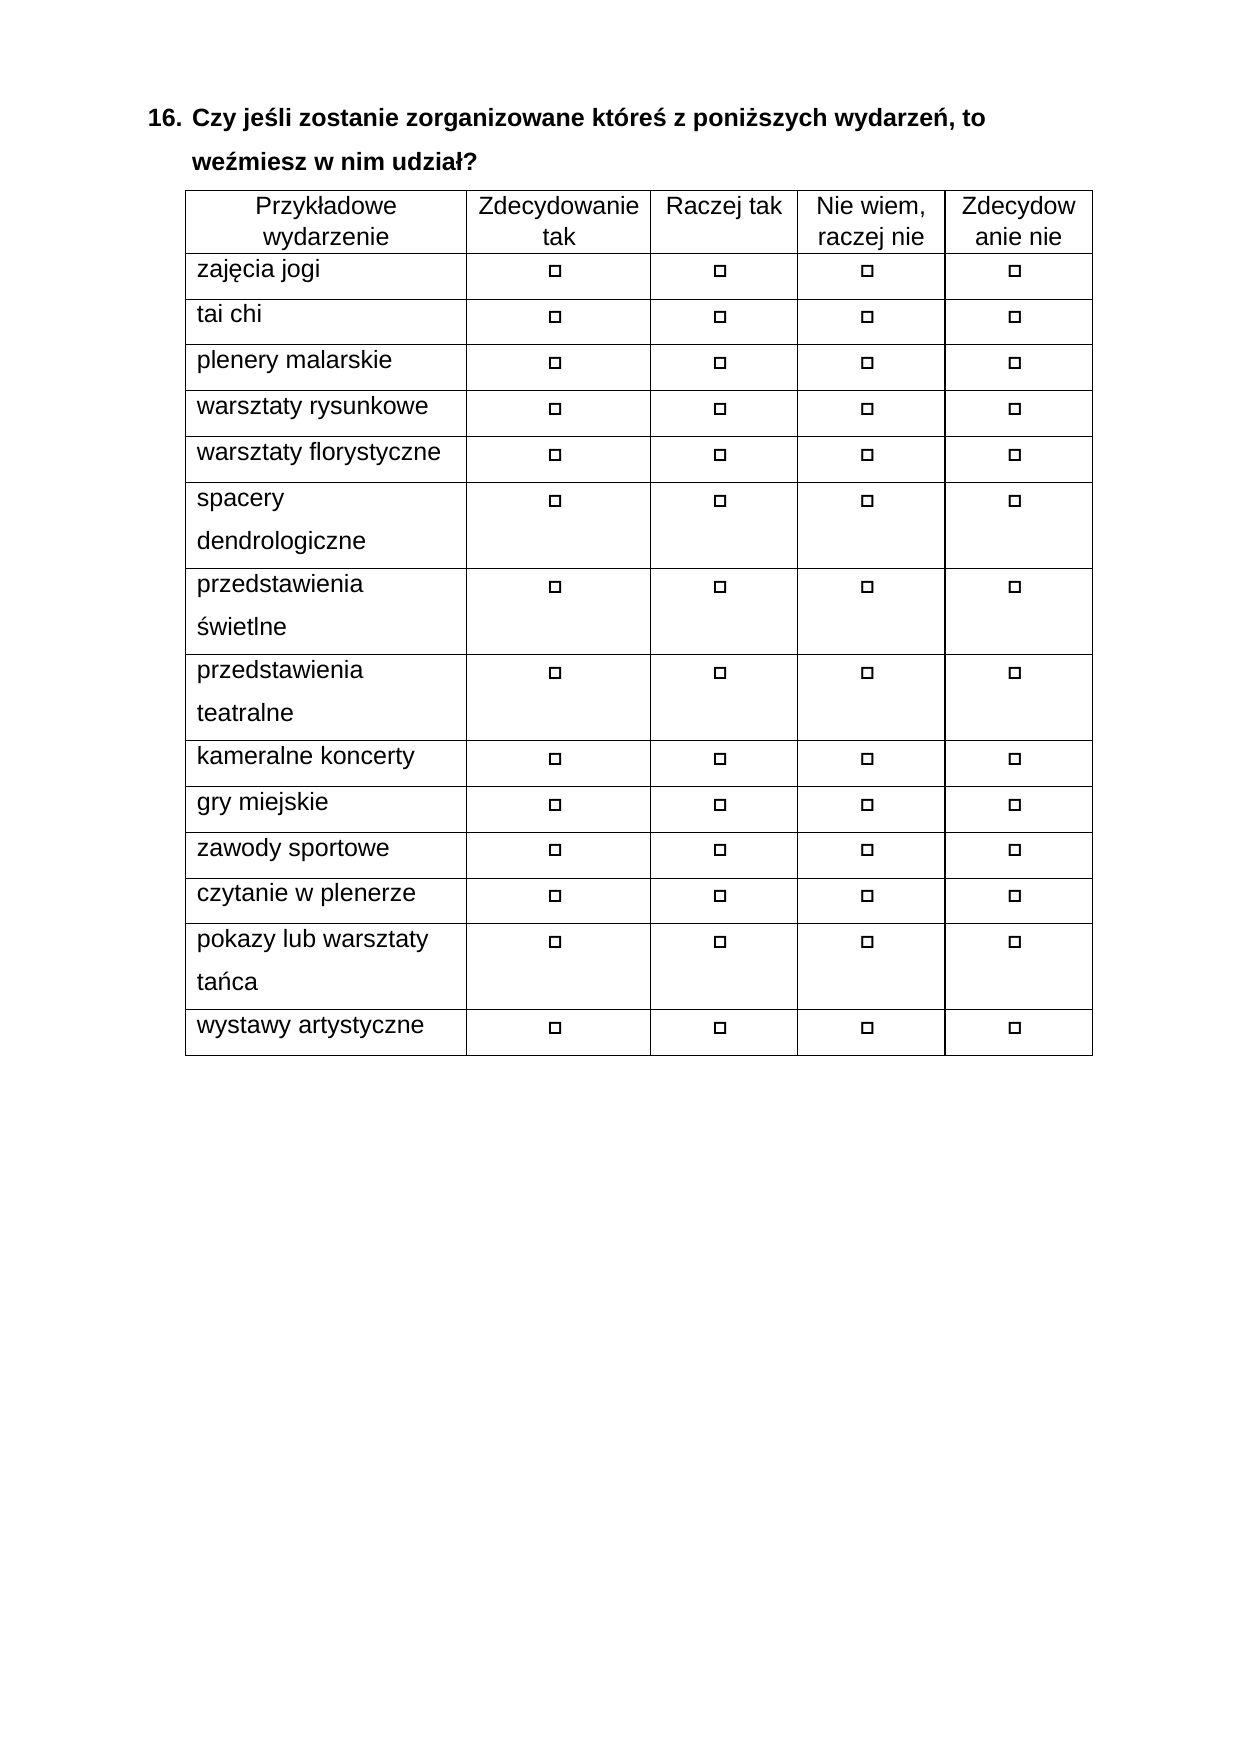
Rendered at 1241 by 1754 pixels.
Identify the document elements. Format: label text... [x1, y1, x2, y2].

table_cell [946, 345, 1092, 390]
table_cell [946, 254, 1092, 298]
table_cell warsztaty florystyczne [186, 437, 466, 482]
table_cell [467, 1010, 650, 1055]
table_cell [651, 569, 797, 654]
table_cell [651, 924, 797, 1009]
table_cell [946, 879, 1092, 923]
table_cell [798, 655, 944, 740]
table_cell [798, 483, 944, 568]
table_cell [651, 741, 797, 786]
table_cell plenery malarskie [186, 345, 466, 390]
table_cell [467, 254, 650, 298]
table_cell tai chi [186, 300, 466, 344]
table_cell spacery dendrologiczne [186, 483, 466, 568]
table_header Zdecydowanie nie [946, 191, 1092, 253]
table_cell kameralne koncerty [186, 741, 466, 786]
table_cell wystawy artystyczne [186, 1010, 466, 1055]
table_header Zdecydowanie tak [467, 191, 650, 253]
table_cell [946, 437, 1092, 482]
table_cell [946, 924, 1092, 1009]
table_cell przedstawienia świetlne [186, 569, 466, 654]
list Czy jeśli zostanie zorganizowane któreś z poniższych wydarzeń, to weźmiesz w nim udział? [148, 103, 1093, 175]
table_cell [946, 391, 1092, 436]
table_header Nie wiem, raczej nie [798, 191, 944, 253]
table_cell [798, 300, 944, 344]
table_cell [467, 833, 650, 877]
table_header Raczej tak [651, 191, 797, 253]
table_cell warsztaty rysunkowe [186, 391, 466, 436]
table_cell [946, 741, 1092, 786]
table_cell [651, 437, 797, 482]
table_cell zawody sportowe [186, 833, 466, 877]
table_cell [467, 879, 650, 923]
table_cell [798, 833, 944, 877]
table_cell [651, 655, 797, 740]
table_cell [946, 300, 1092, 344]
table_cell [651, 879, 797, 923]
table_cell [798, 741, 944, 786]
table_cell [467, 787, 650, 832]
table_cell [651, 483, 797, 568]
table_cell [651, 345, 797, 390]
table_cell [651, 787, 797, 832]
table_cell przedstawienia teatralne [186, 655, 466, 740]
table_cell [467, 741, 650, 786]
table_cell [467, 655, 650, 740]
table_cell [651, 300, 797, 344]
table_cell [946, 833, 1092, 877]
table_cell [798, 1010, 944, 1055]
table_cell [798, 437, 944, 482]
table_cell [651, 833, 797, 877]
table_cell [467, 569, 650, 654]
table_cell [467, 391, 650, 436]
table_cell [946, 655, 1092, 740]
table_cell [798, 569, 944, 654]
table_cell [467, 483, 650, 568]
table_cell [467, 924, 650, 1009]
table_header Przykładowe wydarzenie [186, 191, 466, 253]
table_cell [798, 787, 944, 832]
table_cell [651, 254, 797, 298]
table_cell [946, 787, 1092, 832]
table_cell [467, 300, 650, 344]
table_cell [798, 924, 944, 1009]
table_cell [467, 345, 650, 390]
table_cell [798, 879, 944, 923]
table_cell czytanie w plenerze [186, 879, 466, 923]
table_cell gry miejskie [186, 787, 466, 832]
table_cell [467, 437, 650, 482]
table_cell [651, 1010, 797, 1055]
table_cell zajęcia jogi [186, 254, 466, 298]
table_cell pokazy lub warsztaty tańca [186, 924, 466, 1009]
table_cell [946, 1010, 1092, 1055]
table_cell [946, 569, 1092, 654]
table_cell [651, 391, 797, 436]
table_cell [798, 345, 944, 390]
table_cell [798, 391, 944, 436]
table_cell [798, 254, 944, 298]
table_cell [946, 483, 1092, 568]
